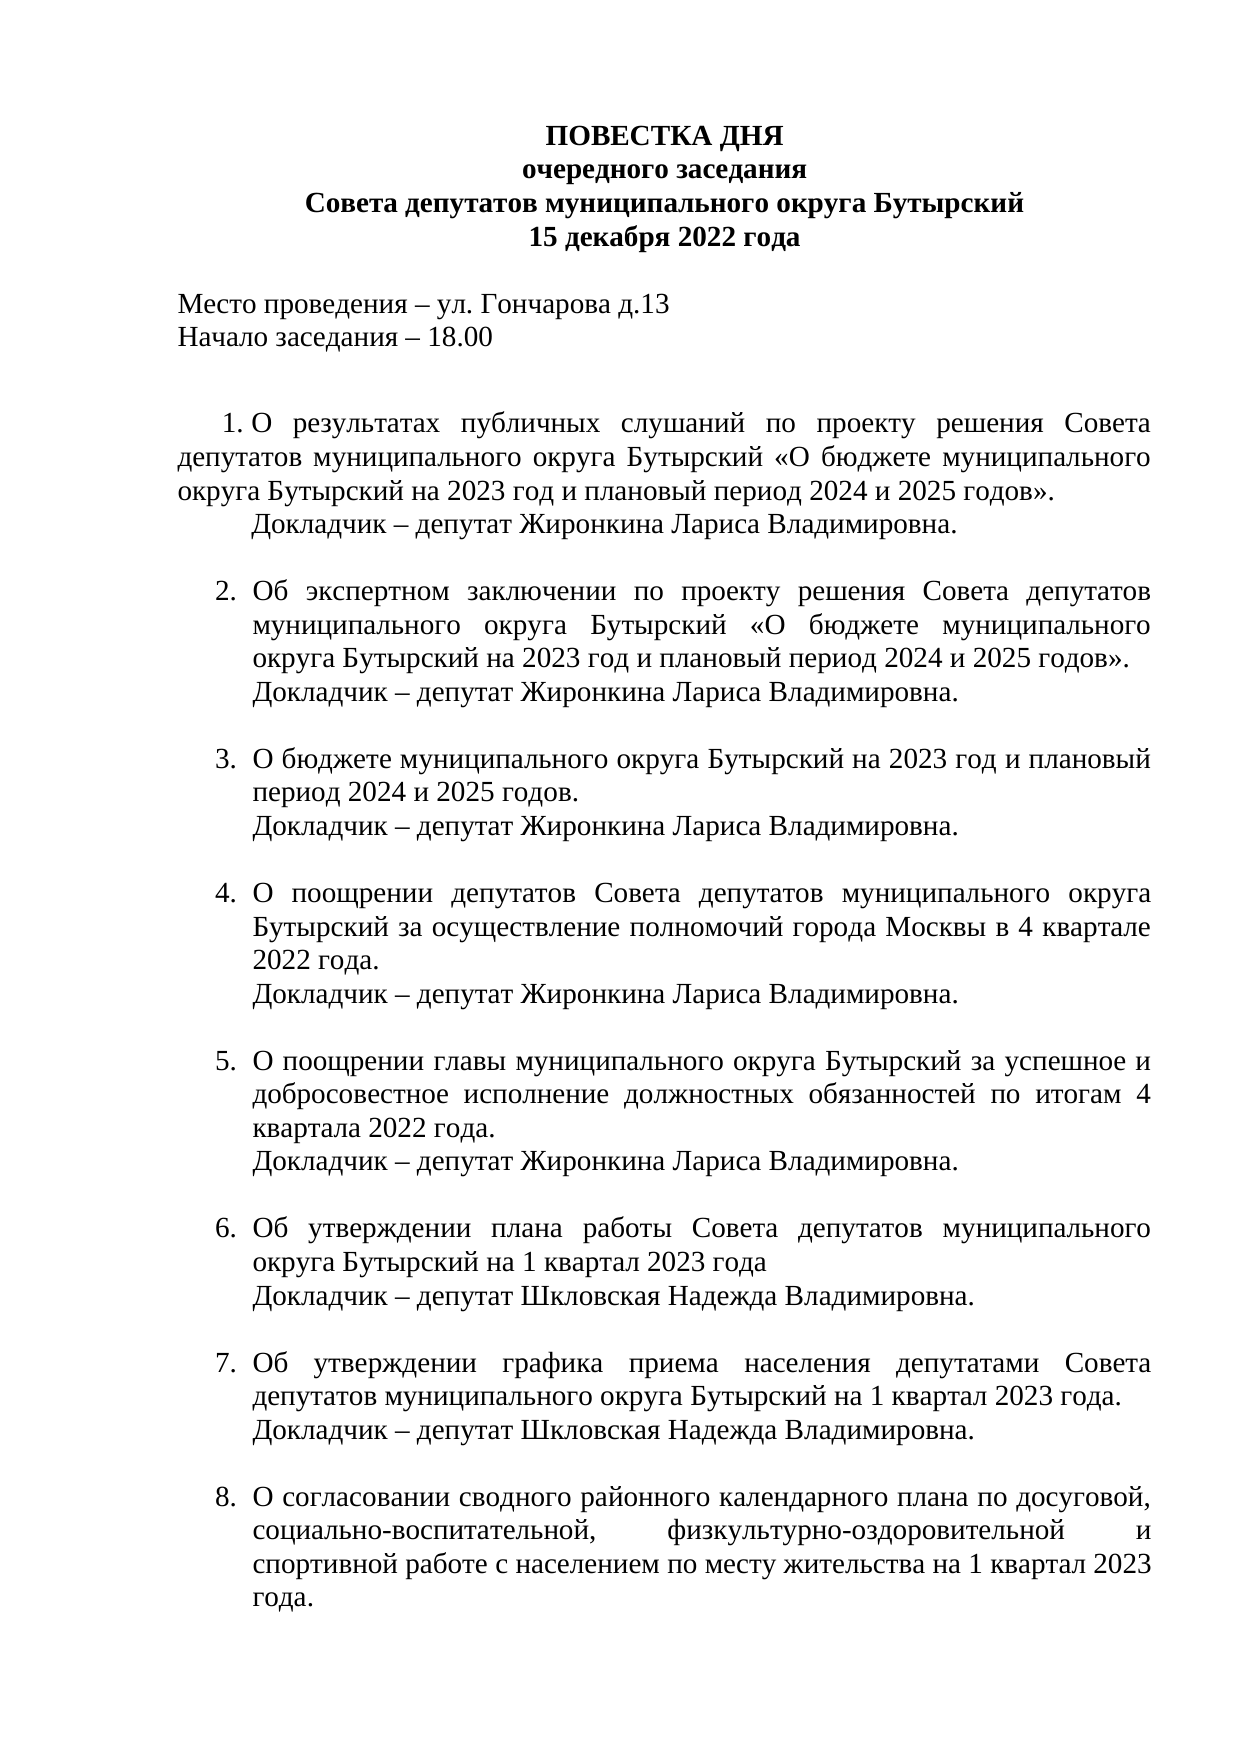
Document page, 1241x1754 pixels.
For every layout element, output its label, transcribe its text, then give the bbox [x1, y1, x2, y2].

list Об утверждении плана работы Совета депутатов муниципального округа Бутырский на 1 квартал 2023 года [215, 1211, 1152, 1278]
list Докладчик – депутат Жиронкина Лариса Владимировна. [252, 1143, 1152, 1177]
list Докладчик – депутат Шкловская Надежда Владимировна. [252, 1278, 1152, 1311]
list Докладчик – депутат Жиронкина Лариса Владимировна. [252, 808, 1152, 842]
list О поощрении депутатов Совета депутатов муниципального округа Бутырский за осуществление полномочий города Москвы в 4 квартале 2022 года. [215, 875, 1152, 976]
list Докладчик – депутат Шкловская Надежда Владимировна. [252, 1412, 1152, 1445]
list Об утверждении графика приема населения депутатами Совета депутатов муниципального округа Бутырский на 1 квартал 2023 года. [215, 1345, 1152, 1412]
text Совета депутатов муниципального округа Бутырский [177, 185, 1152, 219]
list Докладчик – депутат Жиронкина Лариса Владимировна. [252, 976, 1152, 1009]
list О результатах публичных слушаний по проекту решения Совета депутатов муниципального округа Бутырский «О бюджете муниципального округа Бутырский на 2023 год и плановый период 2024 и 2025 годов». [177, 406, 1152, 506]
list О согласовании сводного районного календарного плана по досуговой, социально-воспитательной, физкультурно-оздоровительной и спортивной работе с населением по месту жительства на 1 квартал 2023 года. [215, 1479, 1152, 1613]
list Докладчик – депутат Жиронкина Лариса Владимировна. [252, 674, 1152, 707]
text 15 декабря 2022 года [177, 219, 1152, 252]
text ПОВЕСТКА ДНЯ [177, 118, 1152, 152]
list О бюджете муниципального округа Бутырский на 2023 год и плановый период 2024 и 2025 годов. [215, 741, 1152, 808]
text Докладчик – депутат Жиронкина Лариса Владимировна. [177, 506, 1152, 540]
text Начало заседания – 18.00 [177, 319, 1152, 353]
list Об экспертном заключении по проекту решения Совета депутатов муниципального округа Бутырский «О бюджете муниципального округа Бутырский на 2023 год и плановый период 2024 и 2025 годов». [215, 573, 1152, 674]
list О поощрении главы муниципального округа Бутырский за успешное и добросовестное исполнение должностных обязанностей по итогам 4 квартала 2022 года. [215, 1043, 1152, 1143]
text Место проведения – ул. Гончарова д.13 [177, 286, 1152, 319]
text очередного заседания [177, 152, 1152, 185]
